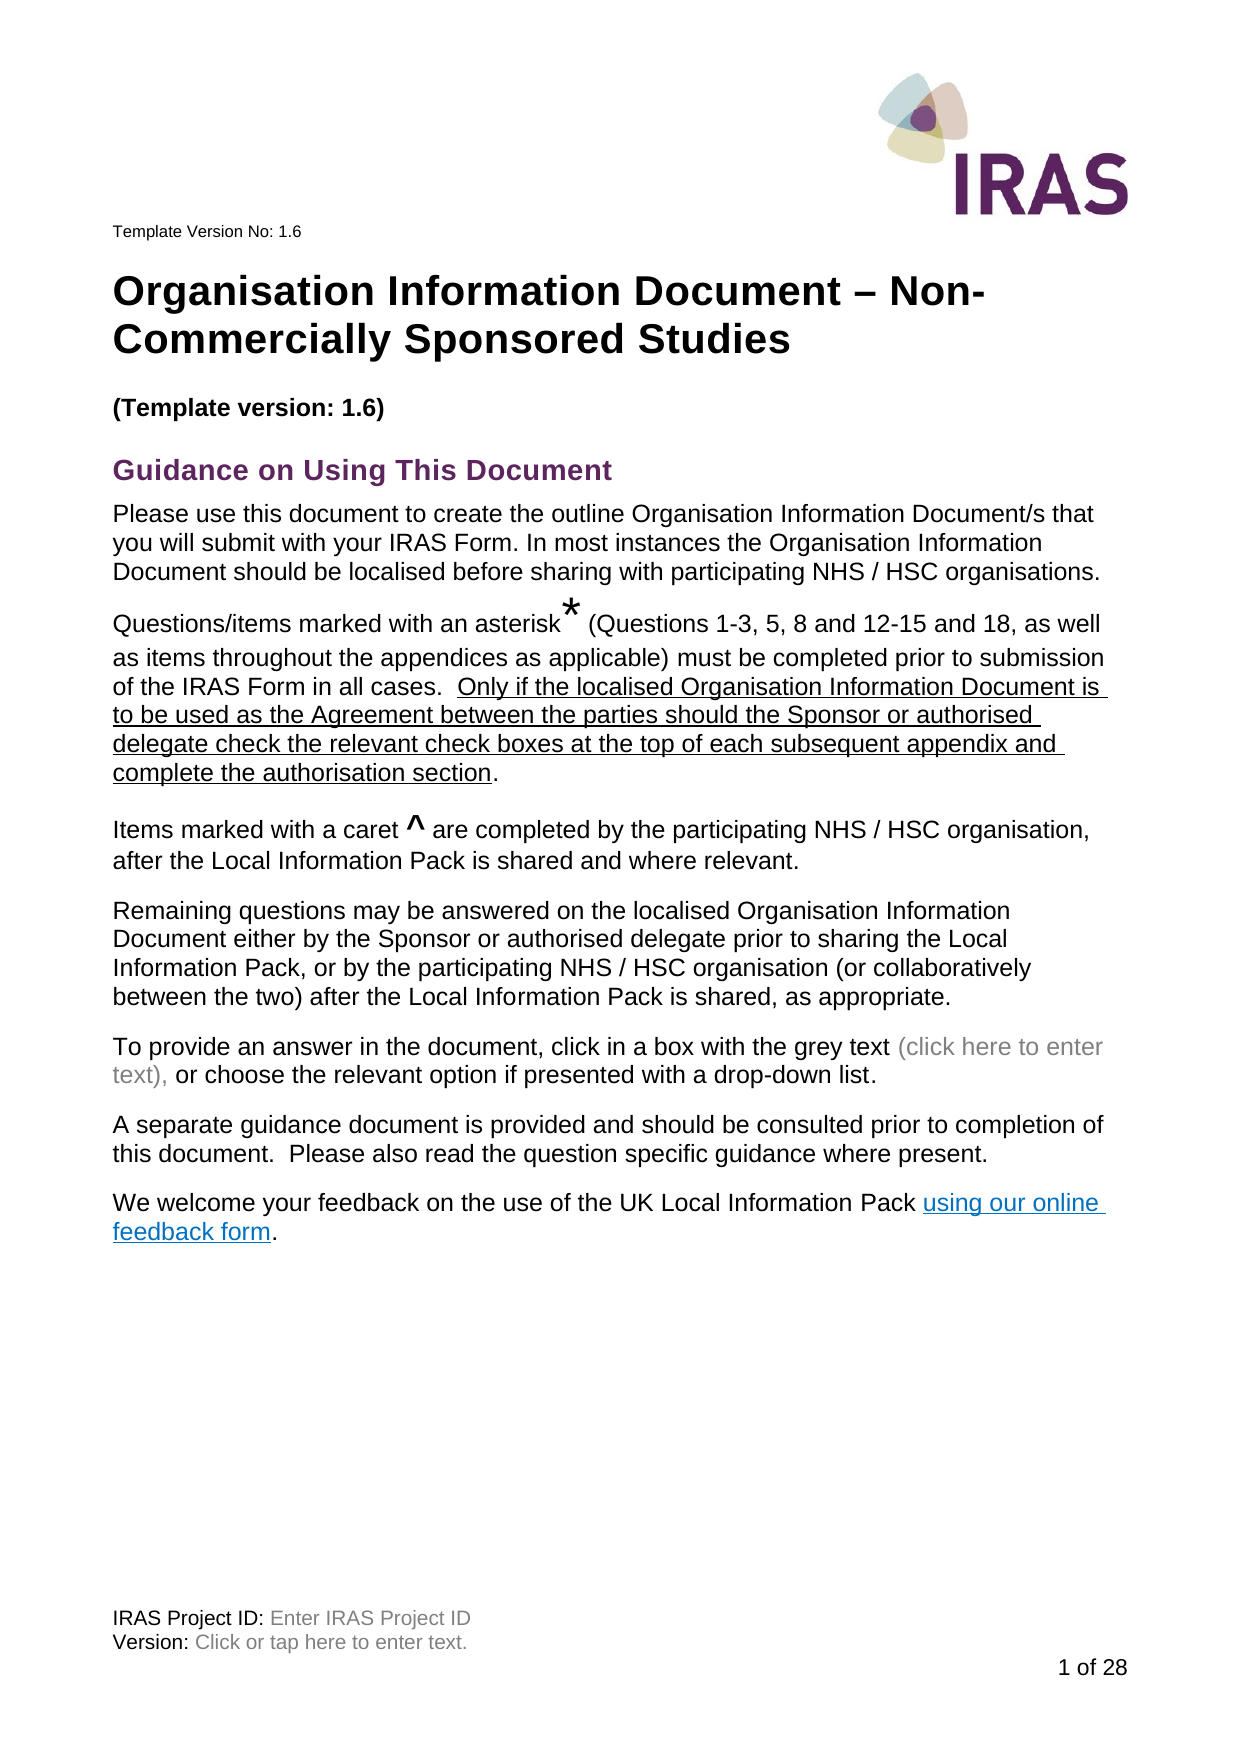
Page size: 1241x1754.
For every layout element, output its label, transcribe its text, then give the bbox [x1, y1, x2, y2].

text A separate guidance document is provided and should be consulted prior to completion of this document. Please also read the question specific guidance where present. [112, 1110, 1128, 1167]
subtitle Organisation Information Document – Non-Commercially Sponsored Studies [112, 266, 1128, 362]
text Items marked with a caret ^ are completed by the participating NHS / HSC organisation, after the Local Information Pack is shared and where relevant. [112, 808, 1128, 875]
text Please use this document to create the outline Organisation Information Document/s that you will submit with your IRAS Form. In most instances the Organisation Information Document should be localised before sharing with participating NHS / HSC organisations. [112, 499, 1128, 586]
text To provide an answer in the document, click in a box with the grey text (click here to enter text), or choose the relevant option if presented with a drop-down list. [112, 1031, 1128, 1089]
text Remaining questions may be answered on the localised Organisation Information Document either by the Sponsor or authorised delegate prior to sharing the Local Information Pack, or by the participating NHS / HSC organisation (or collaboratively between the two) after the Local Information Pack is shared, as appropriate. [112, 896, 1122, 1011]
text We welcome your feedback on the use of the UK Local Information Pack using our online feedback form. [112, 1188, 1128, 1246]
text Questions/items marked with an asterisk* (Questions 1-3, 5, 8 and 12-15 and 18, as well as items throughout the appendices as applicable) must be completed prior to submission of the IRAS Form in all cases. Only if the localised Organisation Information Document is to be used as the Agreement between the parties should the Sponsor or authorised delegate check the relevant check boxes at the top of each subsequent appendix and complete the authorisation section. [112, 586, 1128, 787]
picture [878, 73, 1128, 222]
subtitle Guidance on Using This Document [112, 453, 1128, 487]
text (Template version: 1.6) [112, 393, 1128, 422]
